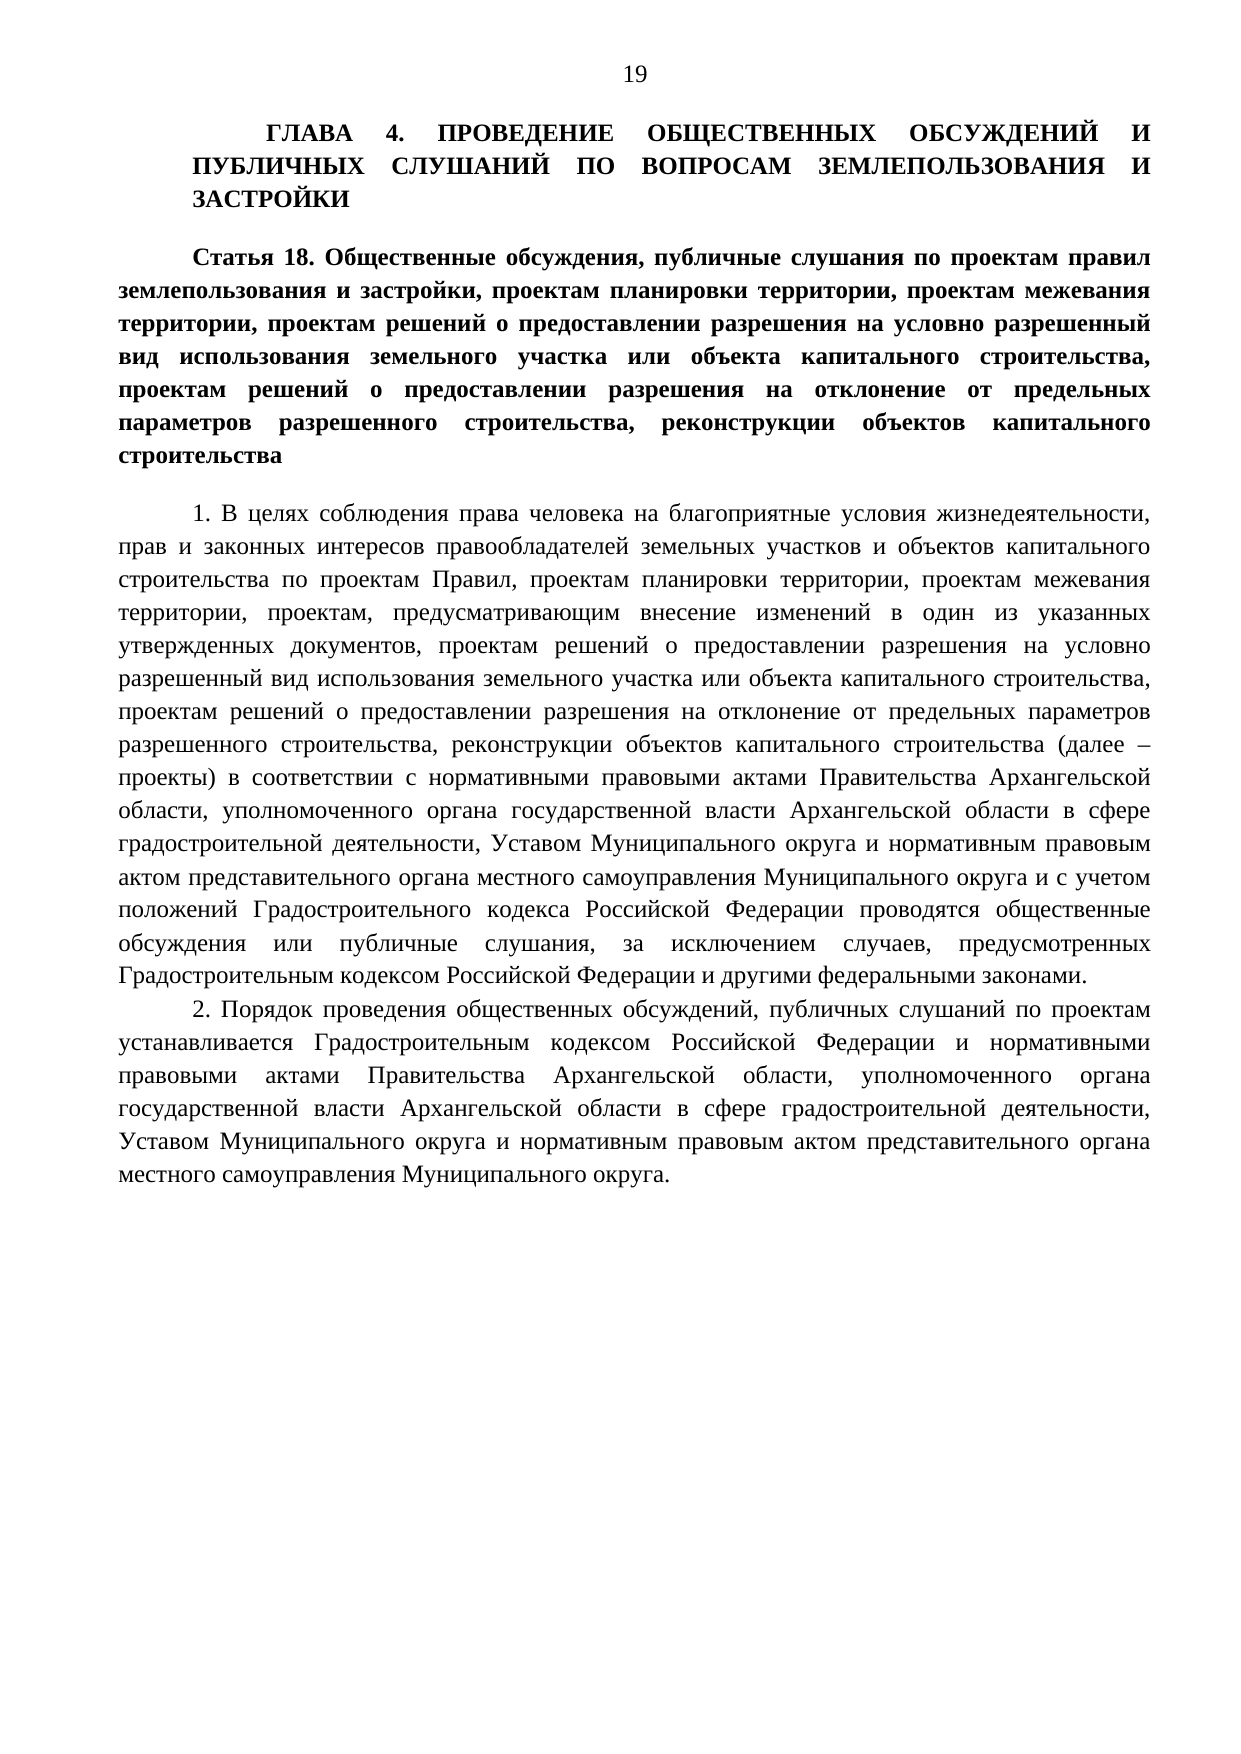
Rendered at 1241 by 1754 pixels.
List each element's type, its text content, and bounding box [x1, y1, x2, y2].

list ГЛАВА 4. ПРОВЕДЕНИЕ ОБЩЕСТВЕННЫХ ОБСУЖДЕНИЙ И ПУБЛИЧНЫХ СЛУШАНИЙ ПО ВОПРОСАМ ЗЕМЛЕПОЛЬЗОВАНИЯ И ЗАСТРОЙКИ [192, 118, 1152, 213]
text Статья 18. Общественные обсуждения, публичные слушания по проектам правил землепользования и застройки, проектам планировки территории, проектам межевания территории, проектам решений о предоставлении разрешения на условно разрешенный вид использования земельного участка или объекта капитального строительства, проектам решений о предоставлении разрешения на отклонение от предельных параметров разрешенного строительства, реконструкции объектов капитального строительства [118, 242, 1152, 469]
text 1. В целях соблюдения права человека на благоприятные условия жизнедеятельности, прав и законных интересов правообладателей земельных участков и объектов капитального строительства по проектам Правил, проектам планировки территории, проектам межевания территории, проектам, предусматривающим внесение изменений в один из указанных утвержденных документов, проектам решений о предоставлении разрешения на условно разрешенный вид использования земельного участка или объекта капитального строительства, проектам решений о предоставлении разрешения на отклонение от предельных параметров разрешенного строительства, реконструкции объектов капитального строительства (далее – проекты) в соответствии с нормативными правовыми актами Правительства Архангельской области, уполномоченного органа государственной власти Архангельской области в сфере градостроительной деятельности, Уставом Муниципального округа и нормативным правовым актом представительного органа местного самоуправления Муниципального округа и с учетом положений Градостроительного кодекса Российской Федерации проводятся общественные обсуждения или публичные слушания, за исключением случаев, предусмотренных Градостроительным кодексом Российской Федерации и другими федеральными законами. [118, 498, 1152, 989]
text 2. Порядок проведения общественных обсуждений, публичных слушаний по проектам устанавливается Градостроительным кодексом Российской Федерации и нормативными правовыми актами Правительства Архангельской области, уполномоченного органа государственной власти Архангельской области в сфере градостроительной деятельности, Уставом Муниципального округа и нормативным правовым актом представительного органа местного самоуправления Муниципального округа. [118, 994, 1152, 1187]
